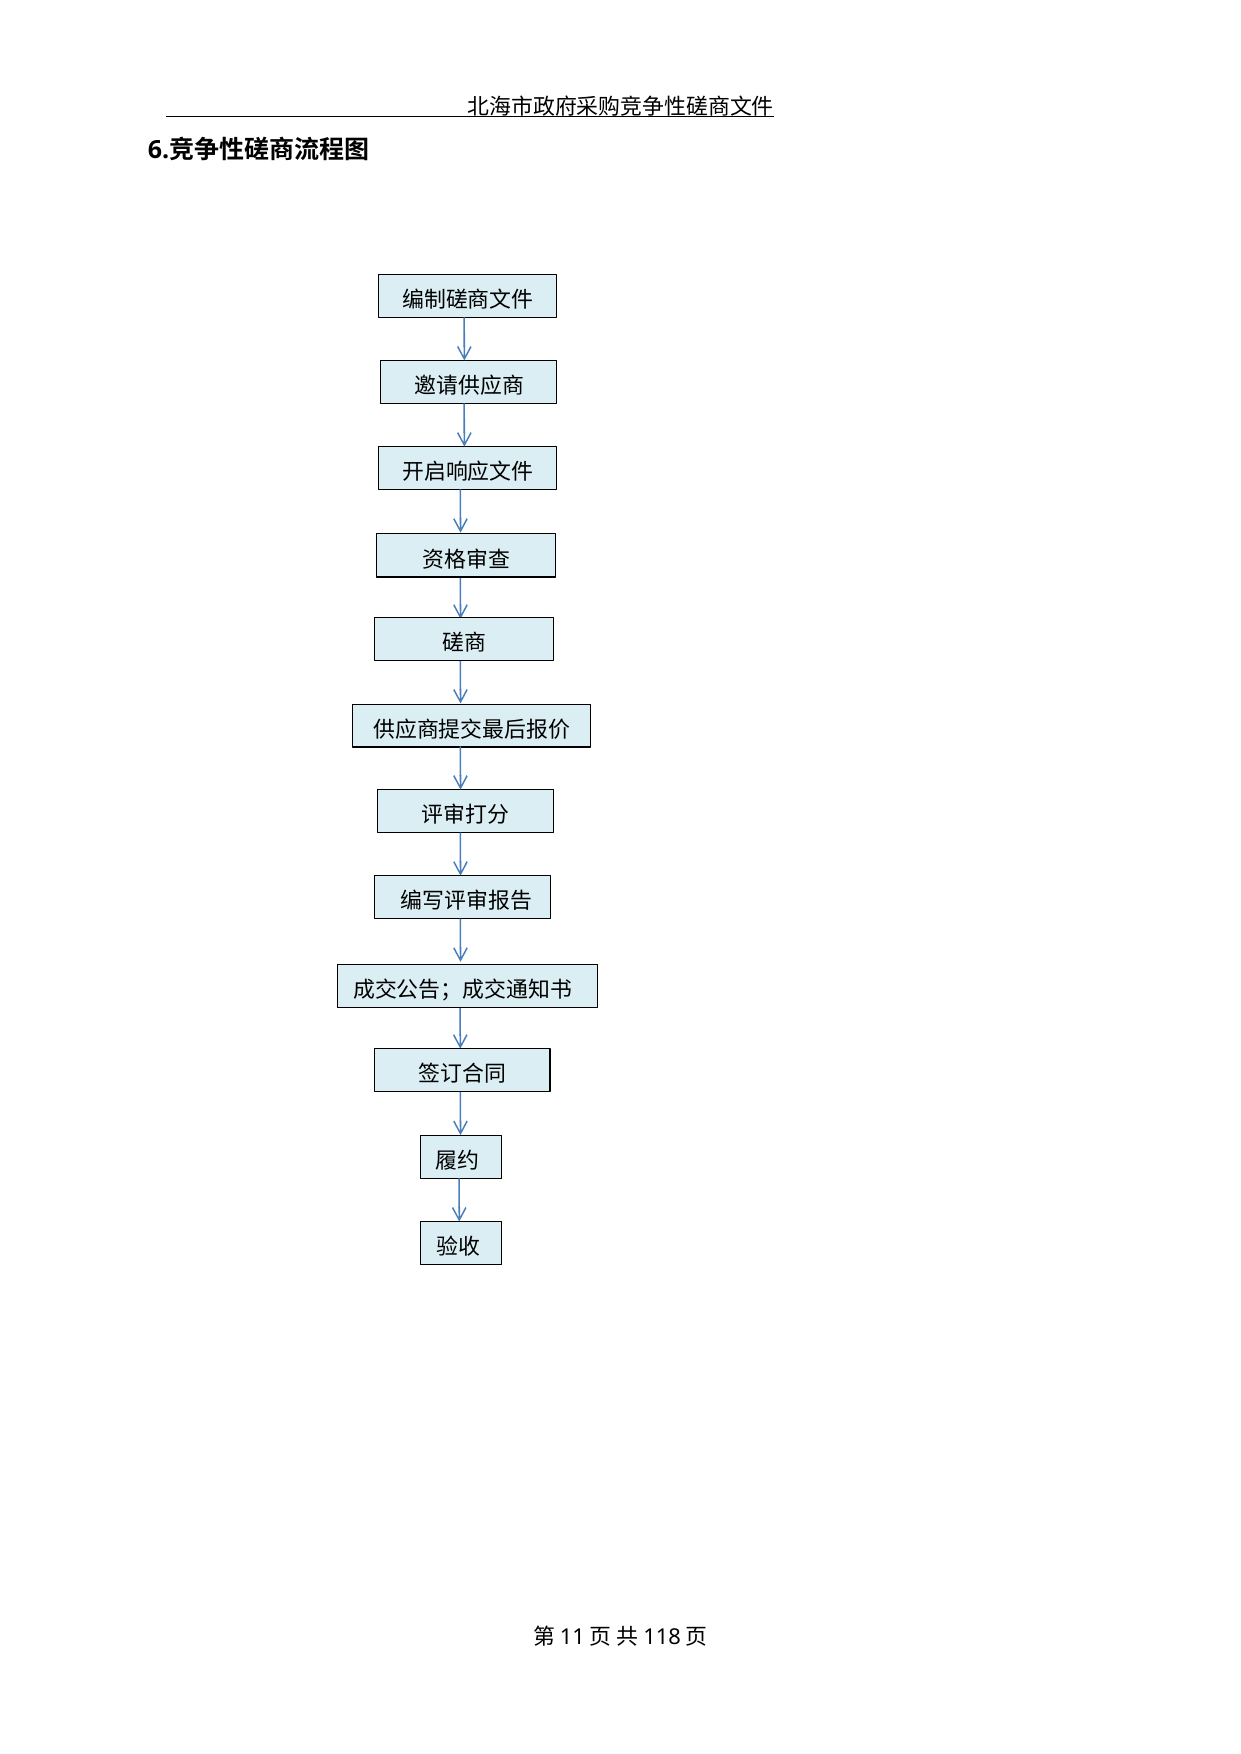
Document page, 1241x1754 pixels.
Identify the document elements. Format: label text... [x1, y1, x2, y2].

text 6.竞争性磋商流程图 [148, 130, 1092, 166]
